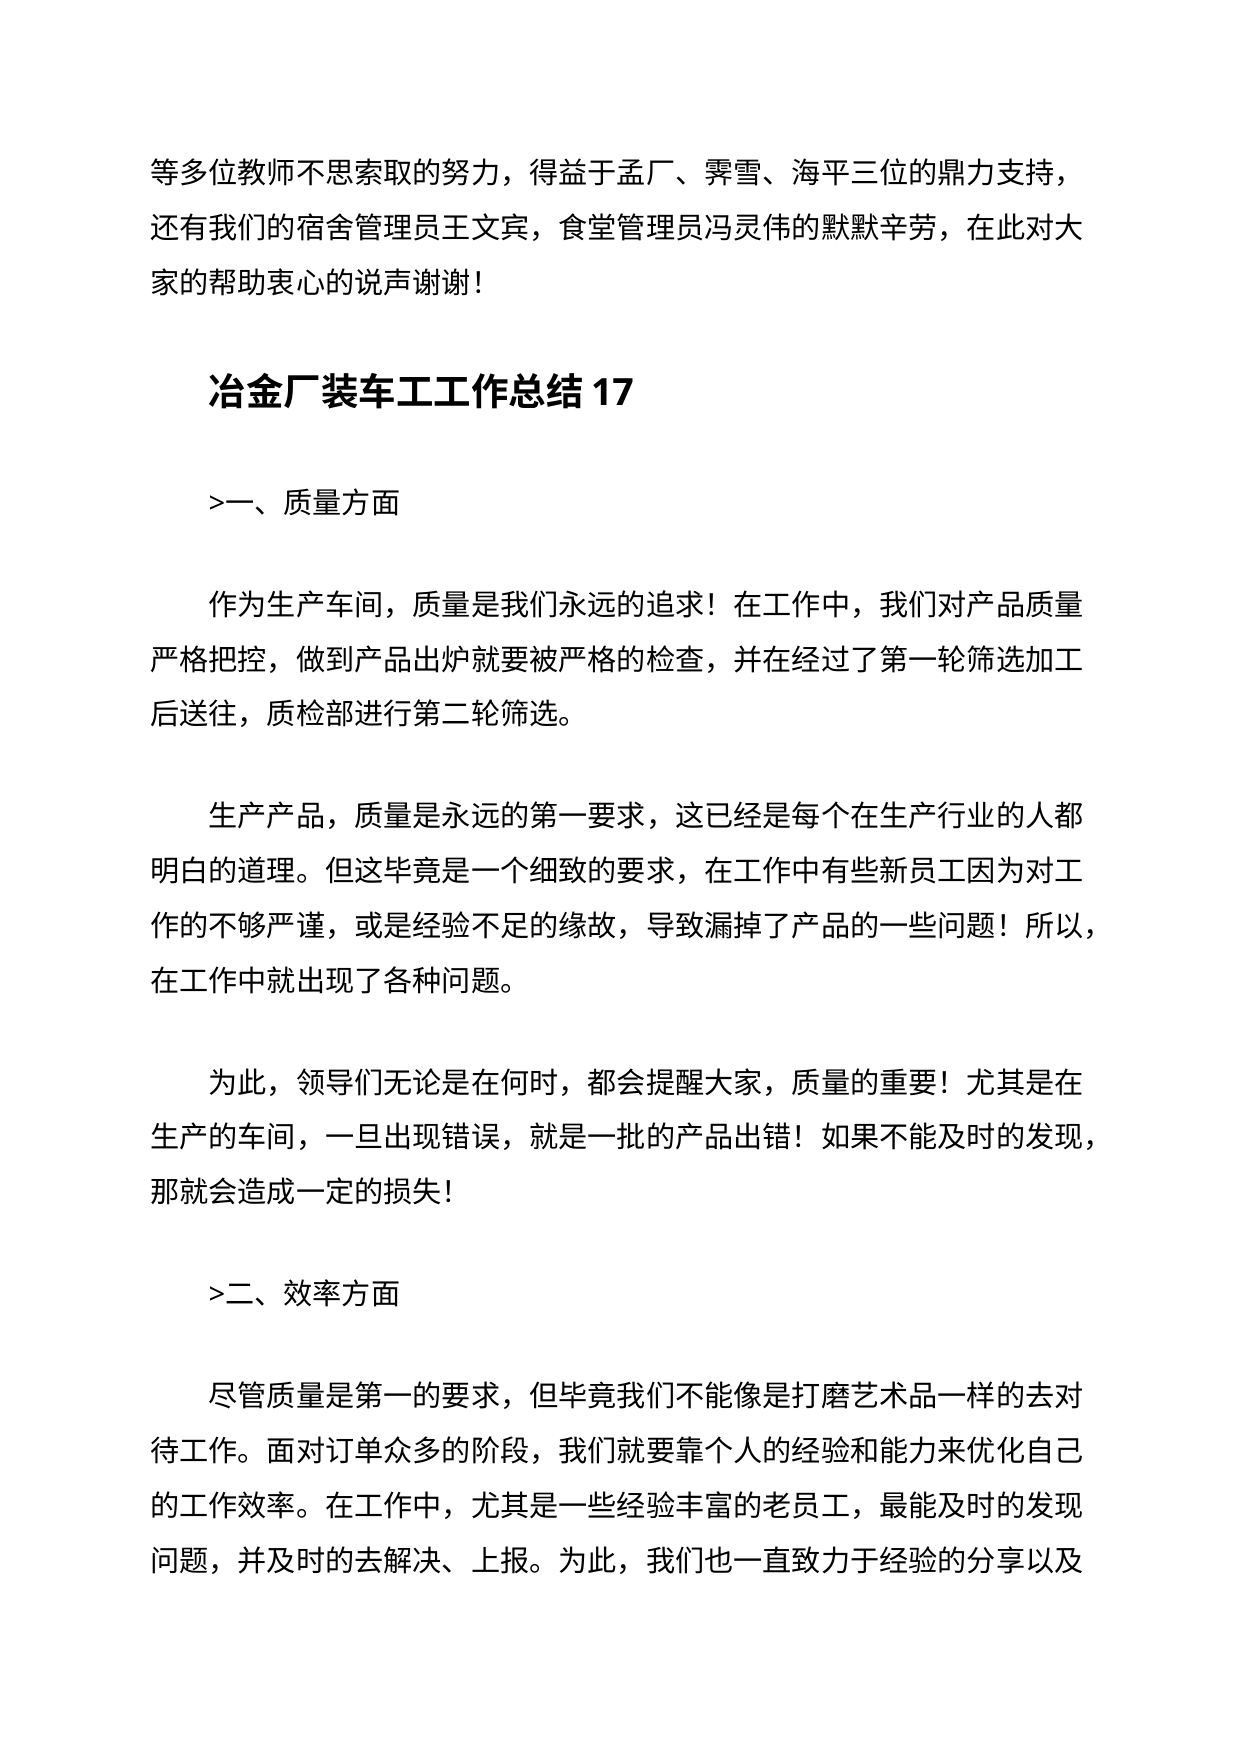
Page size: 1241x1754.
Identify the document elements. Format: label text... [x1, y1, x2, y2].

text >一、质量方面 [150, 479, 1090, 522]
text 为此，领导们无论是在何时，都会提醒大家，质量的重要！尤其是在生产的车间，一旦出现错误，就是一批的产品出错！如果不能及时的发现，那就会造成一定的损失！ [150, 1059, 1090, 1211]
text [150, 150, 1090, 302]
text 作为生产车间，质量是我们永远的追求！在工作中，我们对产品质量严格把控，做到产品出炉就要被严格的检查，并在经过了第一轮筛选加工后送往，质检部进行第二轮筛选。 [150, 581, 1090, 733]
text 冶金厂装车工工作总结17 [150, 362, 1090, 416]
text >二、效率方面 [150, 1271, 1090, 1313]
text 生产产品，质量是永远的第一要求，这已经是每个在生产行业的人都明白的道理。但这毕竟是一个细致的要求，在工作中有些新员工因为对工作的不够严谨，或是经验不足的缘故，导致漏掉了产品的一些问题！所以，在工作中就出现了各种问题。 [150, 793, 1090, 1000]
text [150, 1373, 1090, 1580]
